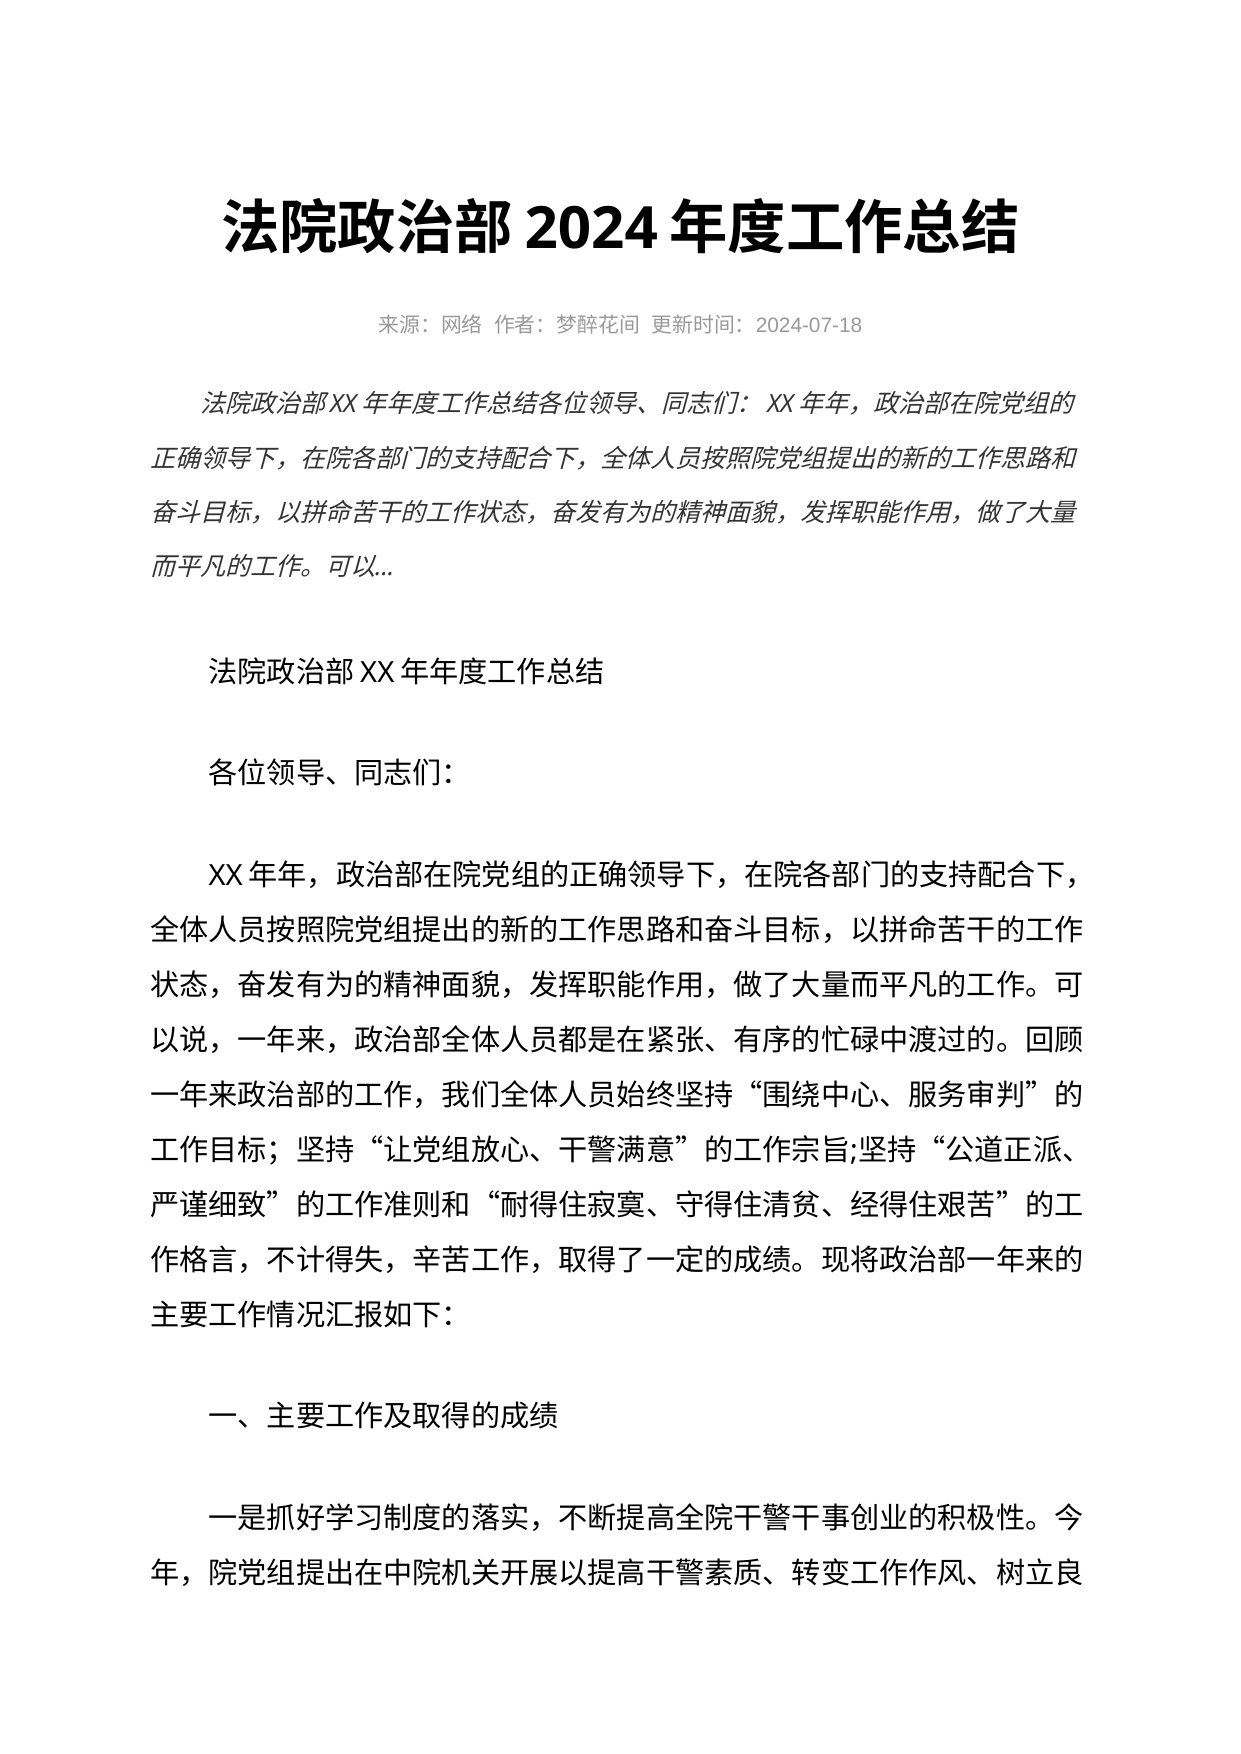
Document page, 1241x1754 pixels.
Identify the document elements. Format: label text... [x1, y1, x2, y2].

text 法院政治部XX年年度工作总结 [150, 648, 1090, 691]
subtitle 法院政治部2024年度工作总结 [150, 181, 1090, 266]
text 法院政治部XX年年度工作总结各位领导、同志们： XX年年，政治部在院党组的正确领导下，在院各部门的支持配合下，全体人员按照院党组提出的新的工作思路和奋斗目标，以拼命苦干的工作状态，奋发有为的精神面貌，发挥职能作用，做了大量而平凡的工作。可以... [150, 384, 1090, 583]
text XX年年，政治部在院党组的正确领导下，在院各部门的支持配合下，全体人员按照院党组提出的新的工作思路和奋斗目标，以拼命苦干的工作状态，奋发有为的精神面貌，发挥职能作用，做了大量而平凡的工作。可以说，一年来，政治部全体人员都是在紧张、有序的忙碌中渡过的。回顾一年来政治部的工作，我们全体人员始终坚持“围绕中心、服务审判”的工作目标；坚持“让党组放心、干警满意”的工作宗旨;坚持“公道正派、严谨细致”的工作准则和“耐得住寂寞、守得住清贫、经得住艰苦”的工作格言，不计得失，辛苦工作，取得了一定的成绩。现将政治部一年来的主要工作情况汇报如下： [150, 852, 1090, 1333]
text 一、主要工作及取得的成绩 [150, 1393, 1090, 1435]
text 各位领导、同志们： [150, 750, 1090, 792]
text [150, 1495, 1090, 1592]
text 来源：网络 作者：梦醉花间 更新时间：2024-07-18 [150, 313, 1090, 337]
